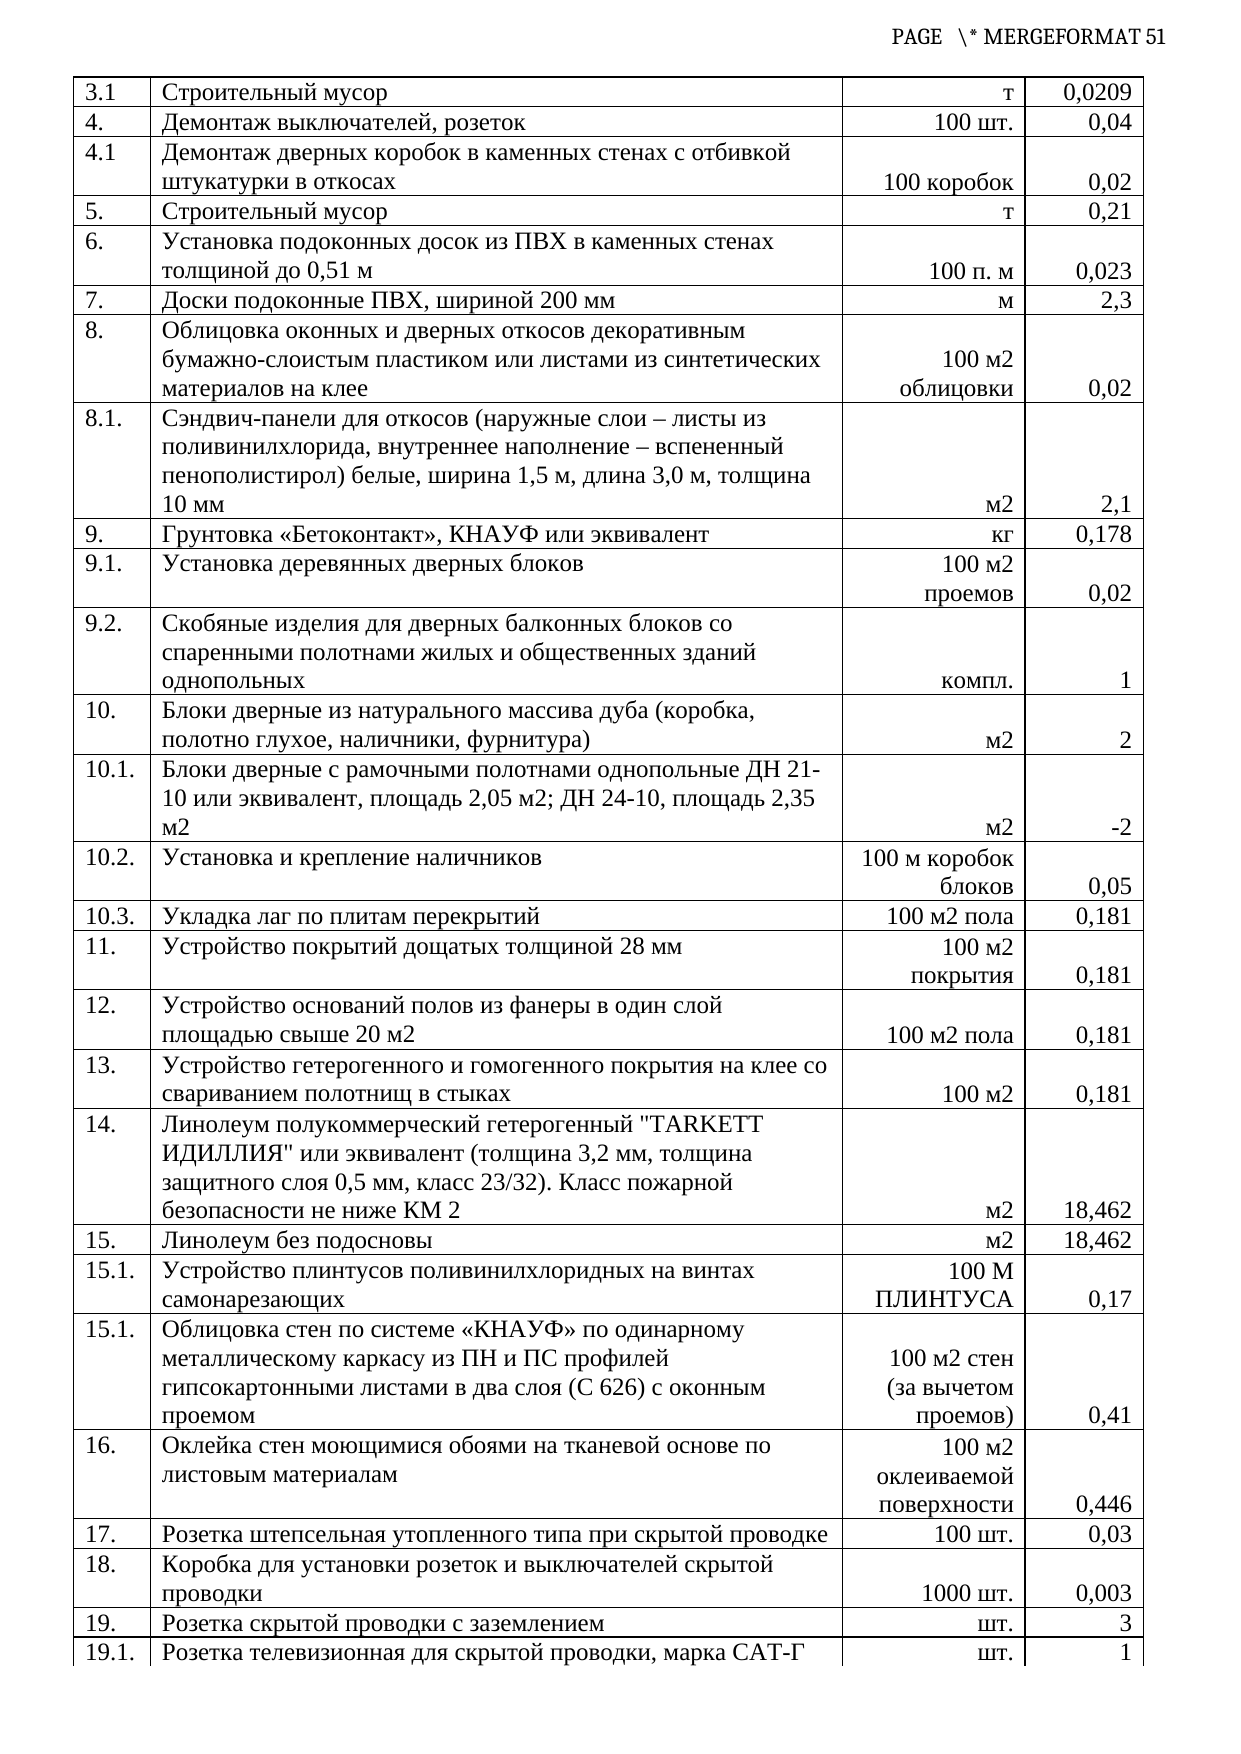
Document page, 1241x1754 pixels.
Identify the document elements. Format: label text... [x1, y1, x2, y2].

table_cell 0,02 [1026, 315, 1143, 402]
table_cell 100 м2 оклеиваемой поверхности [843, 1430, 1024, 1518]
table_cell 100 М ПЛИНТУСА [843, 1255, 1024, 1313]
table_cell м2 [843, 755, 1024, 841]
table_cell Доски подоконные ПВХ, шириной 200 мм [151, 286, 842, 314]
table_cell 11. [74, 931, 150, 989]
table_cell 15. [74, 1225, 150, 1254]
table_cell 0,05 [1026, 842, 1143, 900]
table_cell 19.1. [74, 1638, 150, 1666]
table_cell м2 [843, 1225, 1024, 1254]
table_cell 3 [1026, 1608, 1143, 1636]
table_cell Линолеум полукоммерческий гетерогенный "TARKETT ИДИЛЛИЯ" или эквивалент (толщина 3,2 мм, толщина защитного слоя 0,5 мм, класс 23/32). Класс пожарной безопасности не ниже КМ 2 [151, 1109, 842, 1224]
table_cell Установка деревянных дверных блоков [151, 549, 842, 607]
table_cell 4. [74, 107, 150, 136]
table_cell 7. [74, 286, 150, 314]
table_cell 0,181 [1026, 901, 1143, 930]
table_cell 0,181 [1026, 931, 1143, 989]
table_cell Скобяные изделия для дверных балконных блоков со спаренными полотнами жилых и общественных зданий однопольных [151, 608, 842, 694]
table_cell Установка подоконных досок из ПВХ в каменных стенах толщиной до 0,51 м [151, 226, 842, 284]
table_cell 100 шт. [843, 1519, 1024, 1548]
table_cell 0,181 [1026, 990, 1143, 1049]
table_cell 100 коробок [843, 137, 1024, 195]
table_cell 100 м2 стен (за вычетом проемов) [843, 1314, 1024, 1429]
table_cell 0,02 [1026, 549, 1143, 607]
table_cell 0,17 [1026, 1255, 1143, 1313]
table_cell Облицовка оконных и дверных откосов декоративным бумажно-слоистым пластиком или листами из синтетических материалов на клее [151, 315, 842, 402]
table_cell Строительный мусор [151, 78, 842, 106]
table_cell 10.2. [74, 842, 150, 900]
table_cell Сэндвич-панели для откосов (наружные слои – листы из поливинилхлорида, внутреннее наполнение – вспененный пенополистирол) белые, ширина 1,5 м, длина 3,0 м, толщина 10 мм [151, 403, 842, 518]
table_cell -2 [1026, 755, 1143, 841]
table_cell 10. [74, 695, 150, 753]
table_cell шт. [843, 1638, 1024, 1666]
table_cell Блоки дверные с рамочными полотнами однопольные ДН 21-10 или эквивалент, площадь 2,05 м2; ДН 24-10, площадь 2,35 м2 [151, 755, 842, 841]
table_cell Блоки дверные из натурального массива дуба (коробка, полотно глухое, наличники, фурнитура) [151, 695, 842, 753]
table_cell 0,023 [1026, 226, 1143, 284]
table_cell 1 [1026, 1638, 1143, 1666]
table_cell Розетка скрытой проводки с заземлением [151, 1608, 842, 1636]
table_cell 100 п. м [843, 226, 1024, 284]
table_cell 14. [74, 1109, 150, 1224]
table_cell 100 шт. [843, 107, 1024, 136]
table_cell Устройство гетерогенного и гомогенного покрытия на клее со свариванием полотнищ в стыках [151, 1050, 842, 1108]
table_cell 100 м2 покрытия [843, 931, 1024, 989]
table_cell 18. [74, 1549, 150, 1607]
table_cell м2 [843, 695, 1024, 753]
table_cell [151, 1549, 842, 1607]
table_cell 0,178 [1026, 519, 1143, 547]
table_cell 1000 шт. [843, 1549, 1024, 1607]
table_cell Устройство оснований полов из фанеры в один слой площадью свыше 20 м2 [151, 990, 842, 1049]
table_cell 10.1. [74, 755, 150, 841]
table_cell Установка и крепление наличников [151, 842, 842, 900]
table_cell 9.2. [74, 608, 150, 694]
table_cell Демонтаж выключателей, розеток [151, 107, 842, 136]
table_cell 100 м2 пола [843, 990, 1024, 1049]
table_cell 18,462 [1026, 1109, 1143, 1224]
table_cell м2 [843, 403, 1024, 518]
table_cell 15.1. [74, 1255, 150, 1313]
table_cell Устройство плинтусов поливинилхлоридных на винтах самонарезающих [151, 1255, 842, 1313]
table_cell 17. [74, 1519, 150, 1548]
table_cell м2 [843, 1109, 1024, 1224]
table_cell 100 м2 [843, 1050, 1024, 1108]
table_cell 9. [74, 519, 150, 547]
table_cell 0,446 [1026, 1430, 1143, 1518]
table_cell Укладка лаг по плитам перекрытий [151, 901, 842, 930]
table_cell 8. [74, 315, 150, 402]
table_cell 10.3. [74, 901, 150, 930]
table_cell Демонтаж дверных коробок в каменных стенах с отбивкой штукатурки в откосах [151, 137, 842, 195]
table_cell м [843, 286, 1024, 314]
table_cell 0,21 [1026, 196, 1143, 225]
table_cell 19. [74, 1608, 150, 1636]
table_cell Линолеум без подосновы [151, 1225, 842, 1254]
table_cell т [843, 78, 1024, 106]
table_cell 100 м2 проемов [843, 549, 1024, 607]
table_cell 3.1 [74, 78, 150, 106]
table_cell 0,41 [1026, 1314, 1143, 1429]
table_cell 2,1 [1026, 403, 1143, 518]
table_cell 100 м2 пола [843, 901, 1024, 930]
table_cell 0,181 [1026, 1050, 1143, 1108]
table_cell 15.1. [74, 1314, 150, 1429]
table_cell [151, 1638, 842, 1666]
table_cell Строительный мусор [151, 196, 842, 225]
table_cell 13. [74, 1050, 150, 1108]
table_cell 8.1. [74, 403, 150, 518]
table_cell 0,02 [1026, 137, 1143, 195]
table_cell 16. [74, 1430, 150, 1518]
table_cell Оклейка стен моющимися обоями на тканевой основе по листовым материалам [151, 1430, 842, 1518]
table_cell 0,003 [1026, 1549, 1143, 1607]
table_cell 4.1 [74, 137, 150, 195]
table_cell шт. [843, 1608, 1024, 1636]
table_cell 5. [74, 196, 150, 225]
table_cell 0,0209 [1026, 78, 1143, 106]
table_cell Грунтовка «Бетоконтакт», КНАУФ или эквивалент [151, 519, 842, 547]
table_cell Розетка штепсельная утопленного типа при скрытой проводке [151, 1519, 842, 1548]
table_cell 0,04 [1026, 107, 1143, 136]
table_cell кг [843, 519, 1024, 547]
table_cell 1 [1026, 608, 1143, 694]
table_cell 0,03 [1026, 1519, 1143, 1548]
table_cell Облицовка стен по системе «КНАУФ» по одинарному металлическому каркасу из ПН и ПС профилей гипсокартонными листами в два слоя (С 626) с оконным проемом [151, 1314, 842, 1429]
table_cell 6. [74, 226, 150, 284]
table_cell Устройство покрытий дощатых толщиной 28 мм [151, 931, 842, 989]
table_cell 9.1. [74, 549, 150, 607]
table_cell 2,3 [1026, 286, 1143, 314]
table_cell 100 м коробок блоков [843, 842, 1024, 900]
table_cell 100 м2 облицовки [843, 315, 1024, 402]
table_cell 18,462 [1026, 1225, 1143, 1254]
table_cell т [843, 196, 1024, 225]
table_cell 12. [74, 990, 150, 1049]
table_cell компл. [843, 608, 1024, 694]
table_cell 2 [1026, 695, 1143, 753]
